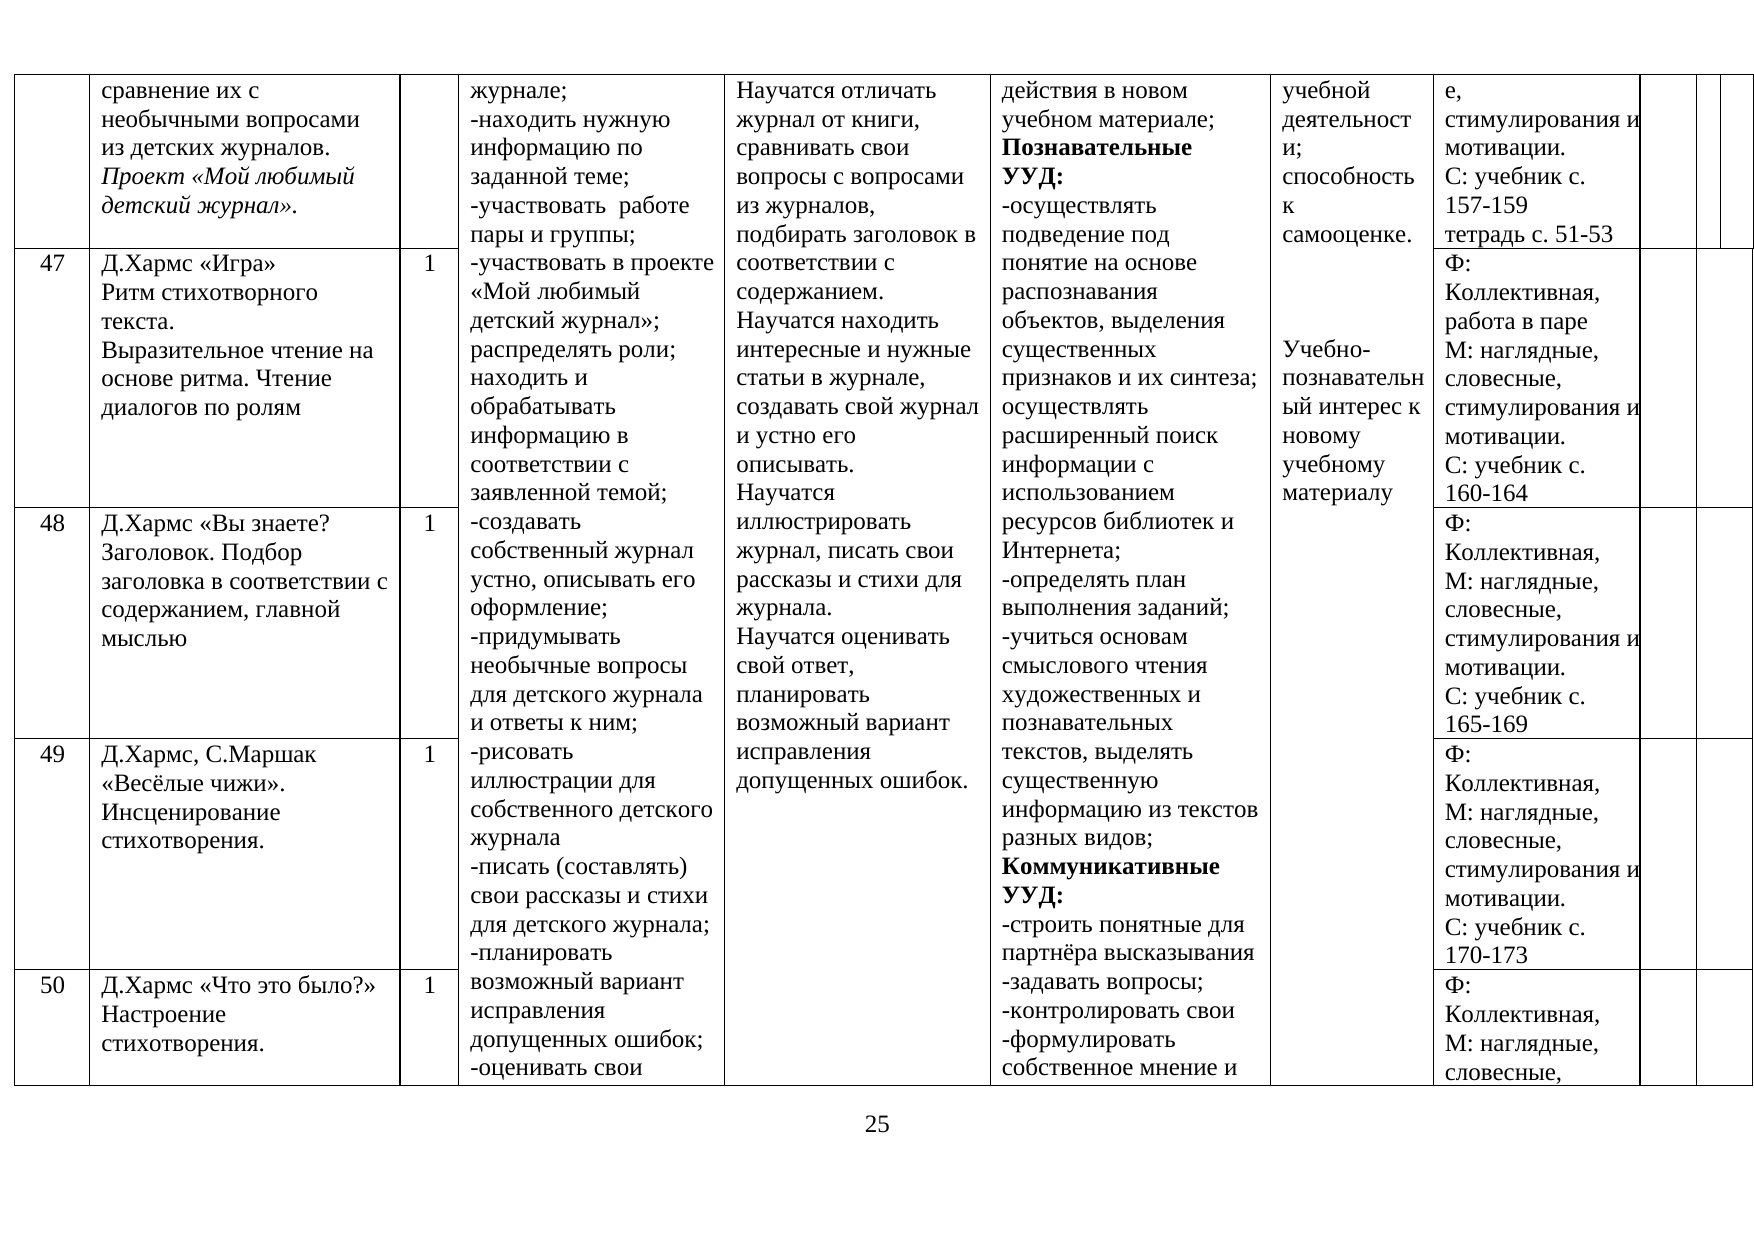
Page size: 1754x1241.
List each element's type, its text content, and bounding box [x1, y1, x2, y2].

table_cell [1641, 249, 1696, 507]
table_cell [90, 75, 399, 247]
table_cell 49 [15, 739, 89, 969]
table_cell 50 [15, 970, 89, 1085]
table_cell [1434, 970, 1639, 1085]
table_cell [1697, 970, 1752, 1085]
table_cell Ф: Коллективная, М: наглядные, словесные, стимулирования и мотивации. С: учебник с. 165-169 [1434, 508, 1639, 738]
table_cell Д.Хармс «Игра» Ритм стихотворного текста. Выразительное чтение на основе ритма. Чтение диалогов по ролям [90, 249, 399, 507]
table_cell [1697, 249, 1752, 507]
table_cell Ф: Коллективная, работа в паре М: наглядные, словесные, стимулирования и мотивации. С: учебник с. 160-164 [1434, 249, 1639, 507]
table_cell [90, 970, 399, 1085]
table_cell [1434, 75, 1639, 247]
table_cell [1641, 739, 1696, 969]
table_cell Ф: Коллективная, М: наглядные, словесные, стимулирования и мотивации. С: учебник с. 170-173 [1434, 739, 1639, 969]
table_cell [1697, 739, 1752, 969]
table_cell Ориентация на понимание причин успеха в учебной деятельности; способность к самооценке. Учебно-познавательный интерес к новому учебному материалу [1271, 75, 1433, 1085]
table_cell 1 [401, 249, 458, 507]
table_cell 1 [401, 508, 458, 738]
table_cell [1697, 75, 1720, 247]
table_cell 1 [401, 739, 458, 969]
table_cell [1721, 75, 1753, 247]
table_cell Д.Хармс, С.Маршак «Весёлые чижи». Инсценирование стихотворения. [90, 739, 399, 969]
table_cell 1 [401, 970, 458, 1085]
table_cell 46 [15, 75, 89, 247]
table_cell 47 [15, 249, 89, 507]
table_cell 1 [401, 75, 458, 247]
table_cell [1641, 75, 1696, 247]
table_cell [1641, 970, 1696, 1085]
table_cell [991, 75, 1270, 1085]
table_cell 48 [15, 508, 89, 738]
table_cell Д.Хармс «Вы знаете? Заголовок. Подбор заголовка в соответствии с содержанием, главной мыслью [90, 508, 399, 738]
table_cell [1641, 508, 1696, 738]
table_cell [1697, 508, 1752, 738]
